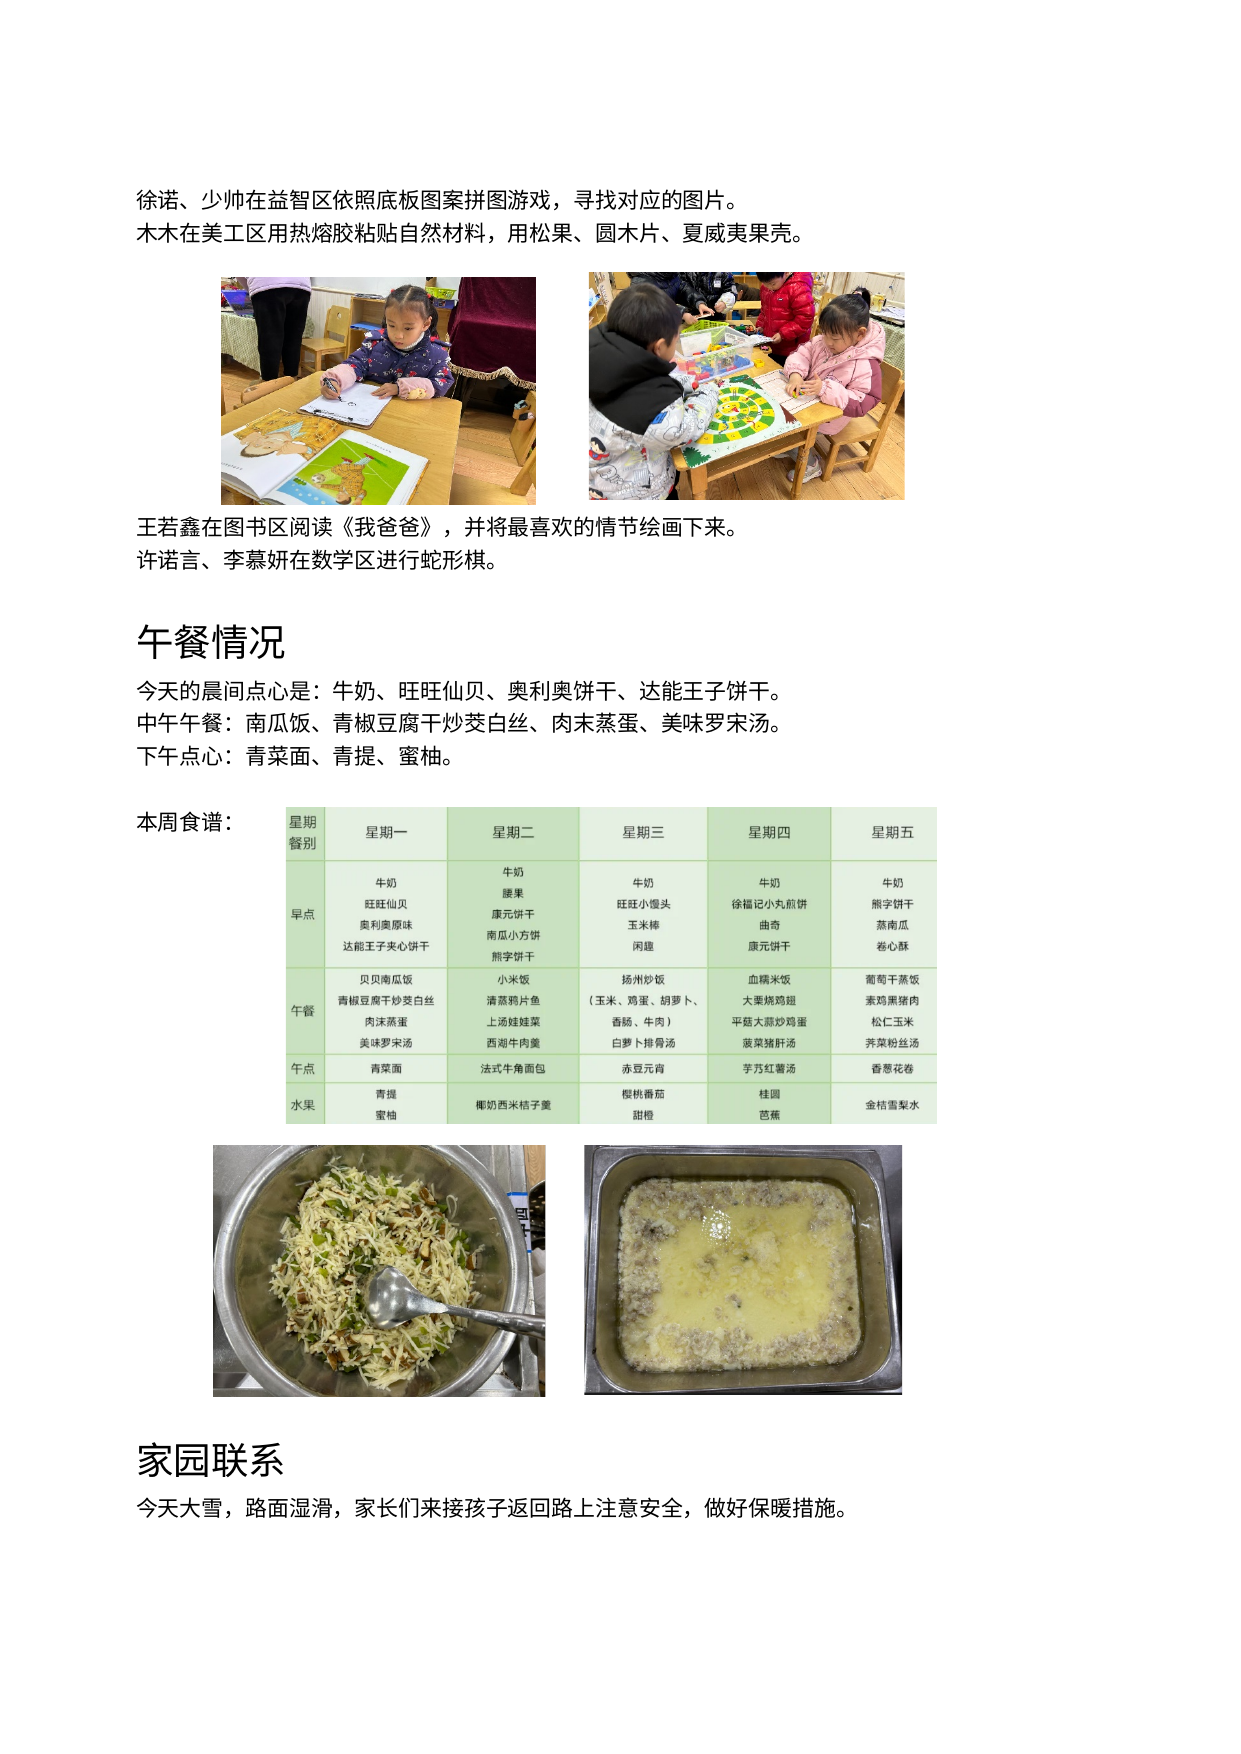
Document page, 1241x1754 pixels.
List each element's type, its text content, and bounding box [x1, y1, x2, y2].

text 王若鑫在图书区阅读《我爸爸》，并将最喜欢的情节绘画下来。 [136, 510, 1104, 542]
text 徐诺、少帅在益智区依照底板图案拼图游戏，寻找对应的图片。 [136, 183, 1104, 215]
picture [213, 1145, 546, 1397]
text 家园联系 [136, 1426, 1104, 1491]
text 木木在美工区用热熔胶粘贴自然材料，用松果、圆木片、夏威夷果壳。 [136, 215, 1104, 248]
picture [221, 277, 536, 505]
text 今天大雪，路面湿滑，家长们来接孩子返回路上注意安全，做好保暖措施。 [136, 1491, 1104, 1524]
picture [588, 272, 905, 500]
text 午餐情况 [136, 608, 1104, 673]
picture [285, 837, 937, 1124]
picture [584, 1145, 903, 1395]
text 本周食谱： [136, 804, 1104, 837]
text 中午午餐：南瓜饭、青椒豆腐干炒茭白丝、肉末蒸蛋、美味罗宋汤。 [136, 706, 1104, 739]
text 今天的晨间点心是：牛奶、旺旺仙贝、奥利奥饼干、达能王子饼干。 [136, 673, 1104, 706]
text 下午点心：青菜面、青提、蜜柚。 [136, 739, 1104, 771]
text 许诺言、李慕妍在数学区进行蛇形棋。 [136, 542, 1104, 575]
